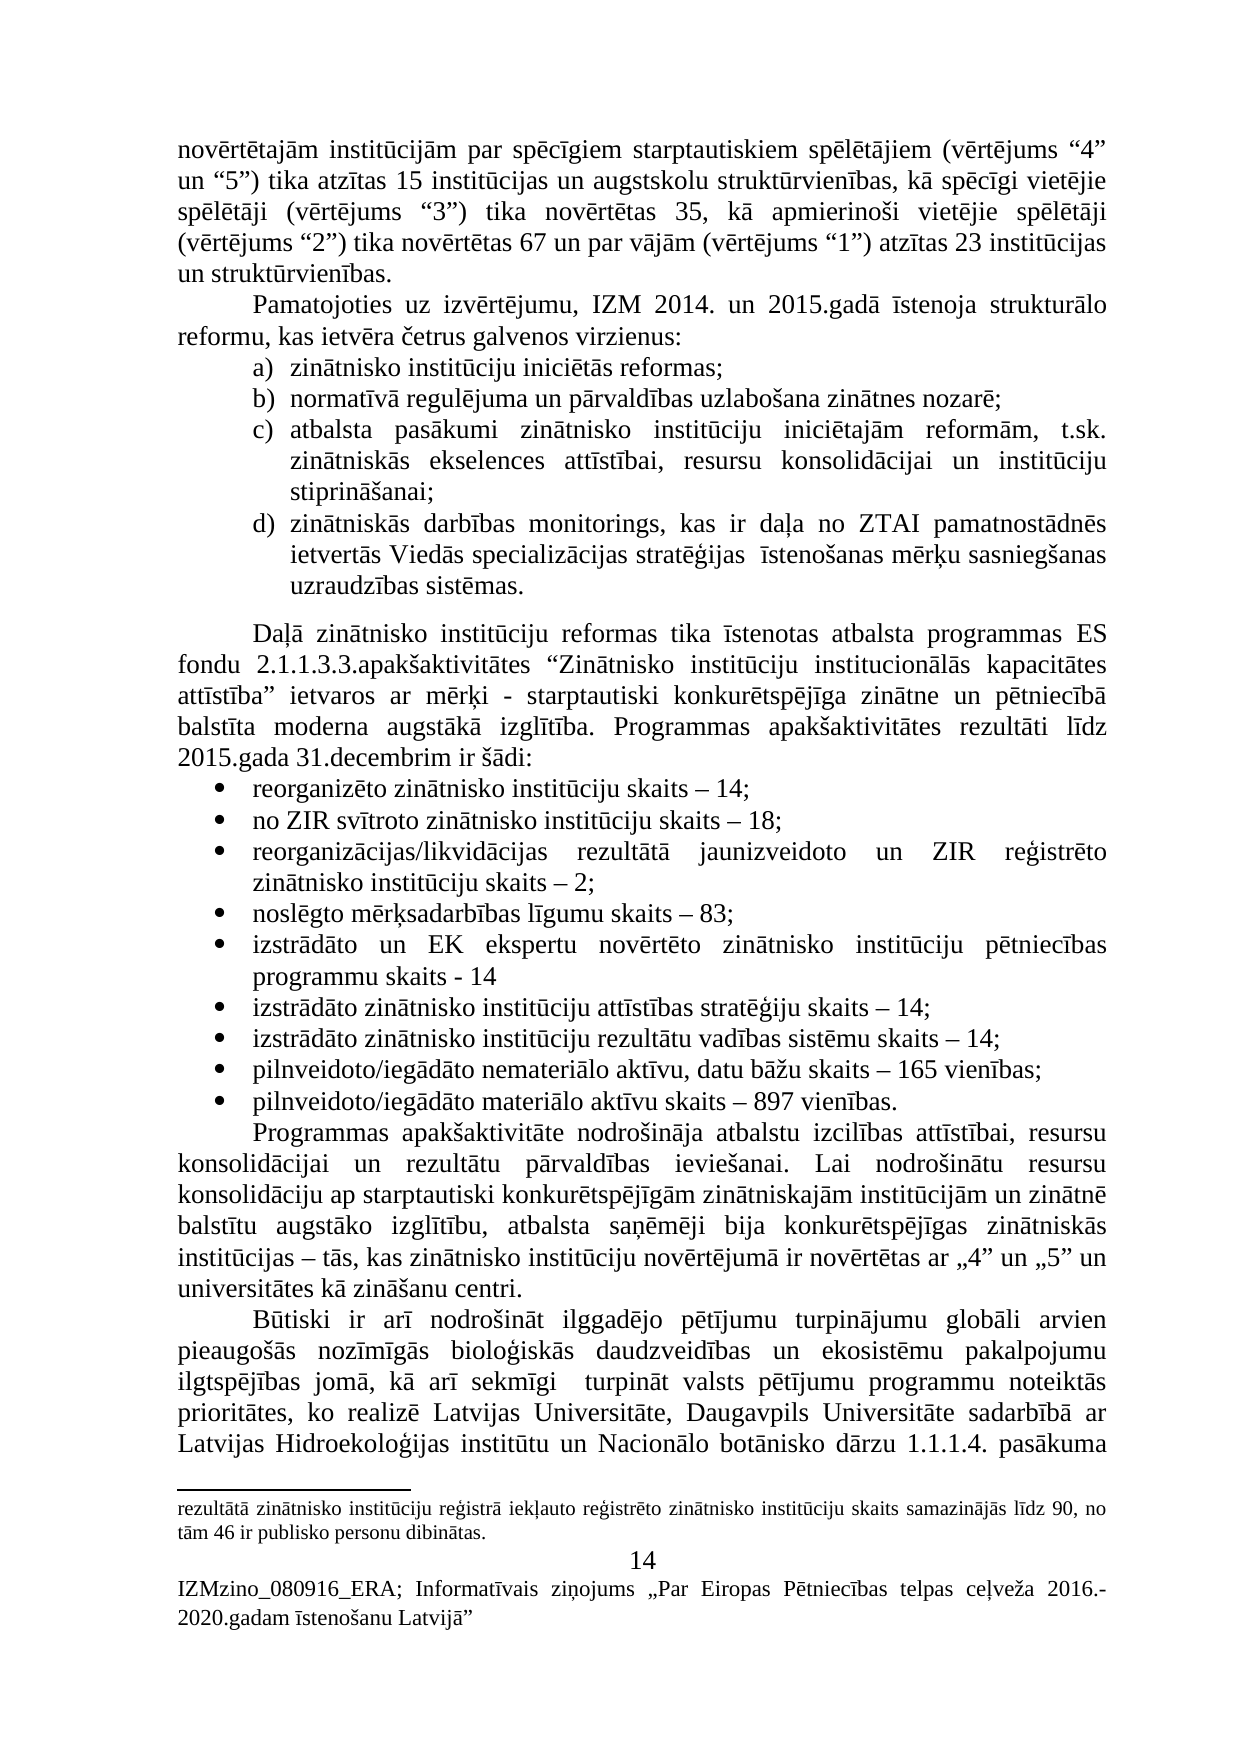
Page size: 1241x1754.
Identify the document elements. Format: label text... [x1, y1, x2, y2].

text Pamatojoties uz izvērtējumu, IZM 2014. un 2015.gadā īstenoja strukturālo reformu, kas ietvēra četrus galvenos virzienus: [177, 289, 1107, 351]
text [177, 1303, 1107, 1459]
list normatīvā regulējuma un pārvaldības uzlabošana zinātnes nozarē; [252, 382, 1107, 413]
list zinātniskās darbības monitorings, kas ir daļa no ZTAI pamatnostādnēs ietvertās Viedās specializācijas stratēģijas īstenošanas mērķu sasniegšanas uzraudzības sistēmas. [252, 507, 1107, 600]
list reorganizācijas/likvidācijas rezultātā jaunizveidoto un ZIR reģistrēto zinātnisko institūciju skaits – 2; [215, 835, 1107, 897]
list izstrādāto un EK ekspertu novērtēto zinātnisko institūciju pētniecības programmu skaits - 14 [215, 929, 1107, 991]
list izstrādāto zinātnisko institūciju attīstības stratēģiju skaits – 14; [215, 991, 1107, 1022]
list zinātnisko institūciju iniciētās reformas; [252, 351, 1107, 382]
list reorganizēto zinātnisko institūciju skaits – 14; [215, 772, 1107, 804]
list noslēgto mērķsadarbības līgumu skaits – 83; [215, 897, 1107, 929]
list atbalsta pasākumi zinātnisko institūciju iniciētajām reformām, t.sk. zinātniskās ekselences attīstībai, resursu konsolidācijai un institūciju stiprināšanai; [252, 413, 1107, 507]
text Daļā zinātnisko institūciju reformas tika īstenotas atbalsta programmas ES fondu 2.1.1.3.3.apakšaktivitātes “Zinātnisko institūciju institucionālās kapacitātes attīstība” ietvaros ar mērķi - starptautiski konkurētspējīga zinātne un pētniecībā balstīta moderna augstākā izglītība. Programmas apakšaktivitātes rezultāti līdz 2015.gada 31.decembrim ir šādi: [177, 617, 1107, 772]
text Programmas apakšaktivitāte nodrošināja atbalstu izcilības attīstībai, resursu konsolidācijai un rezultātu pārvaldības ieviešanai. Lai nodrošinātu resursu konsolidāciju ap starptautiski konkurētspējīgām zinātniskajām institūcijām un zinātnē balstītu augstāko izglītību, atbalsta saņēmēji bija konkurētspējīgas zinātniskās institūcijas – tās, kas zinātnisko institūciju novērtējumā ir novērtētas ar „4” un „5” un universitātes kā zināšanu centri. [177, 1116, 1107, 1303]
list izstrādāto zinātnisko institūciju rezultātu vadības sistēmu skaits – 14; [215, 1022, 1107, 1053]
list no ZIR svītroto zinātnisko institūciju skaits – 18; [215, 804, 1107, 835]
list pilnveidoto/iegādāto materiālo aktīvu skaits – 897 vienības. [215, 1085, 1107, 1116]
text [177, 133, 1107, 289]
list pilnveidoto/iegādāto nemateriālo aktīvu, datu bāžu skaits – 165 vienības; [215, 1053, 1107, 1085]
